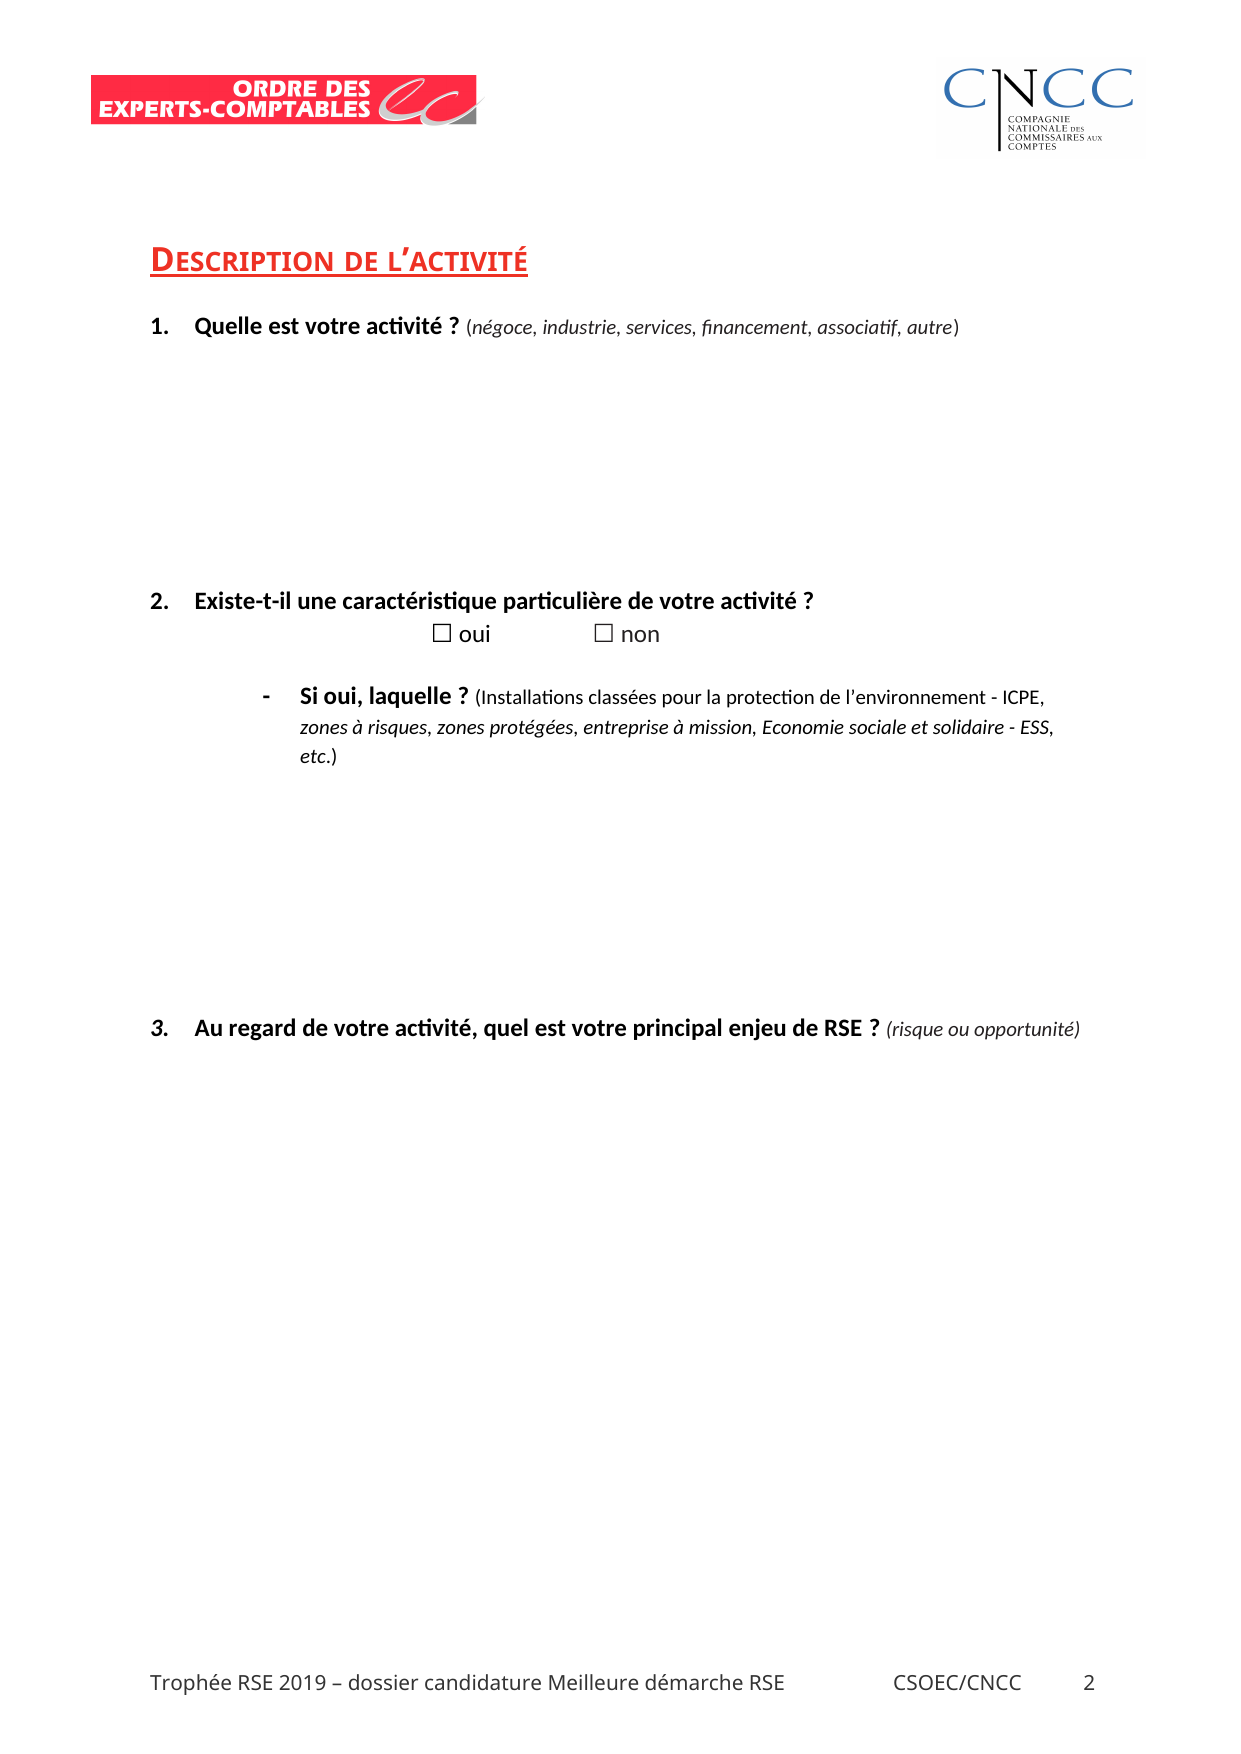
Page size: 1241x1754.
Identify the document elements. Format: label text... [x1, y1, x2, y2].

subtitle Description de l’activité [150, 236, 1087, 281]
list Quelle est votre activité ? (négoce, industrie, services, financement, associatif, autre) [150, 311, 1087, 341]
list Si oui, laquelle ? (Installations classées pour la protection de l’environnement - ICPE, zones à risques, zones protégées, entreprise à mission, Economie sociale et solidaire - ESS, etc.) [262, 680, 1087, 769]
list Au regard de votre activité, quel est votre principal enjeu de RSE ? (risque ou opportunité) [150, 1012, 1087, 1042]
picture [936, 57, 1147, 159]
picture [91, 75, 485, 127]
text Existe-t-il une caractéristique particulière de votre activité ? [150, 585, 1087, 616]
text oui non [431, 616, 1087, 650]
